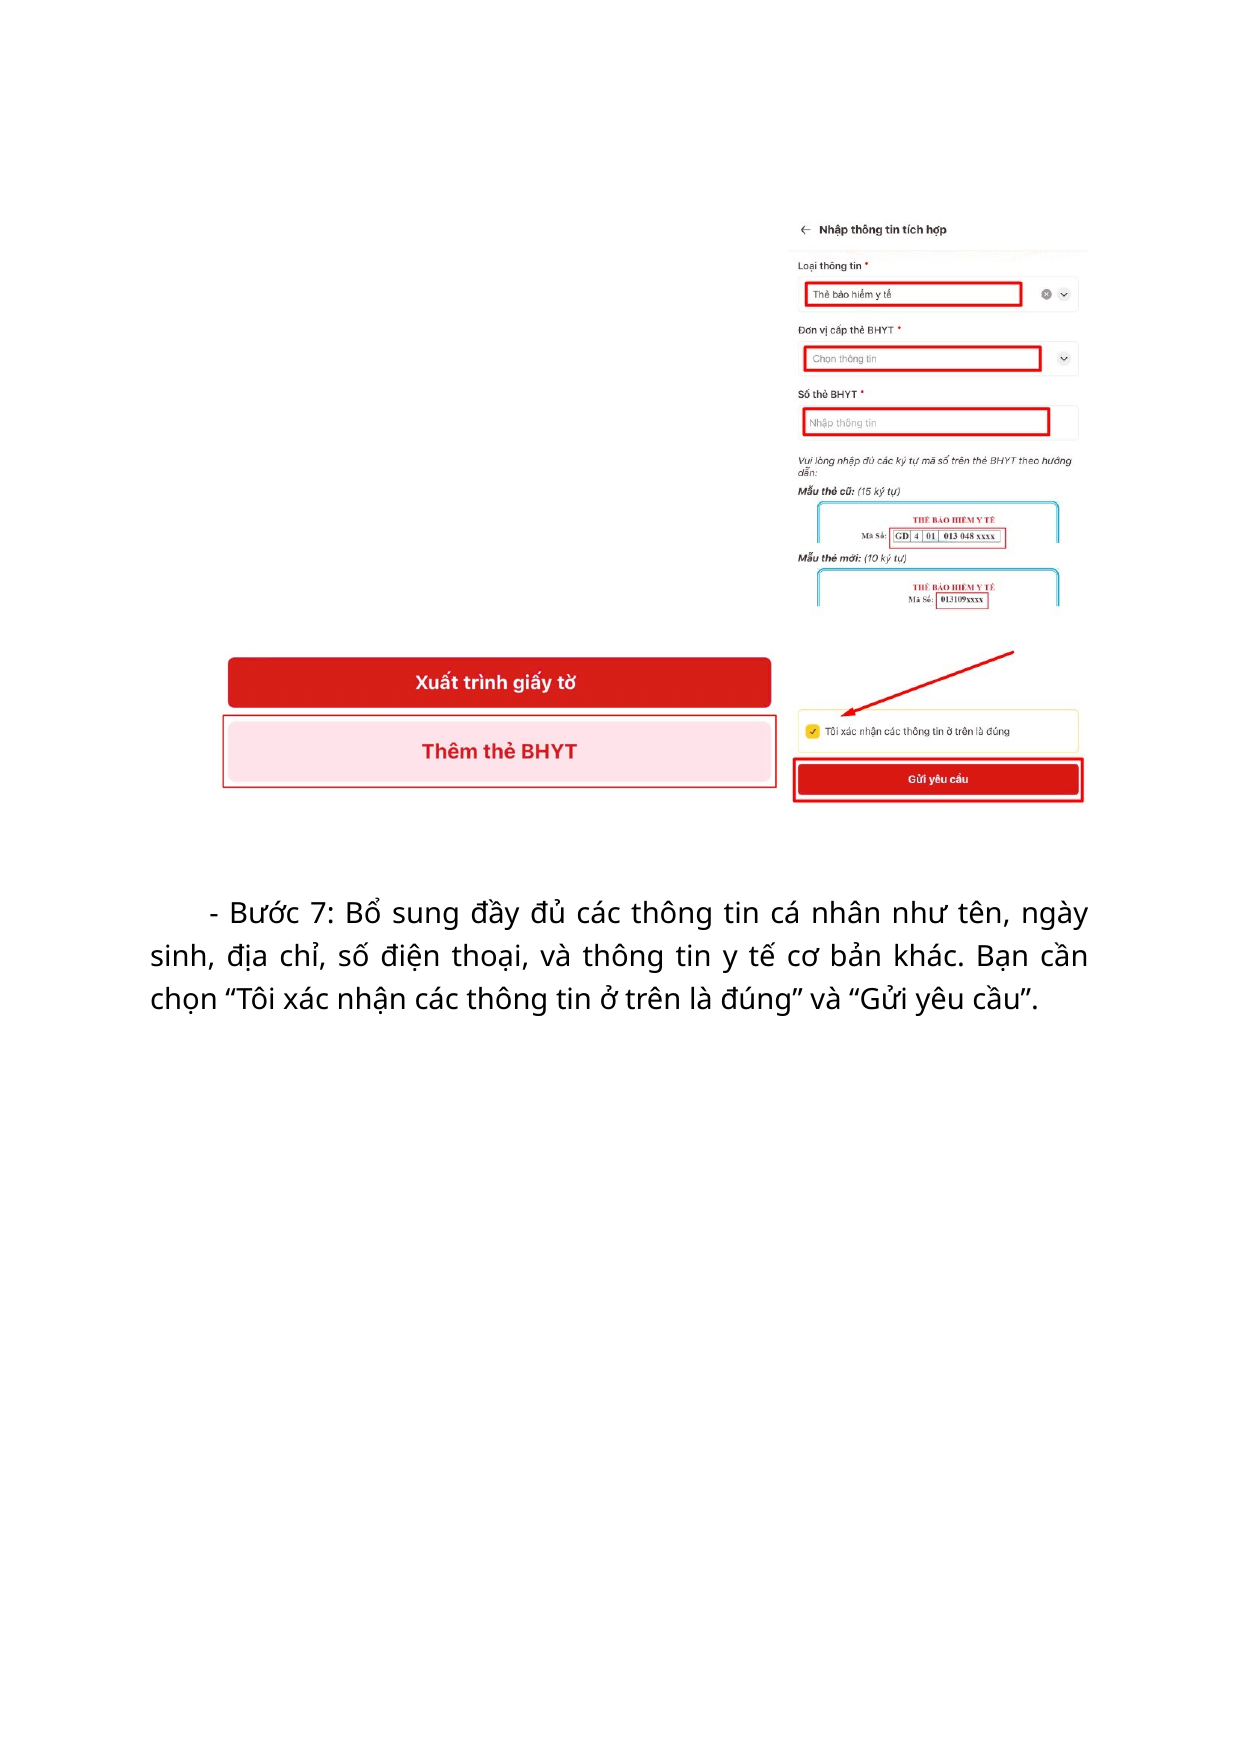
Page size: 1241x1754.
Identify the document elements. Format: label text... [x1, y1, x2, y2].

text - Bước 7: Bổ sung đầy đủ các thông tin cá nhân như tên, ngày sinh, địa chỉ, số điện thoại, và thông tin y tế cơ bản khác. Bạn cần chọn “Tôi xác nhận các thông tin ở trên là đúng” và “Gửi yêu cầu”. [150, 893, 1090, 1018]
picture [210, 209, 1089, 815]
